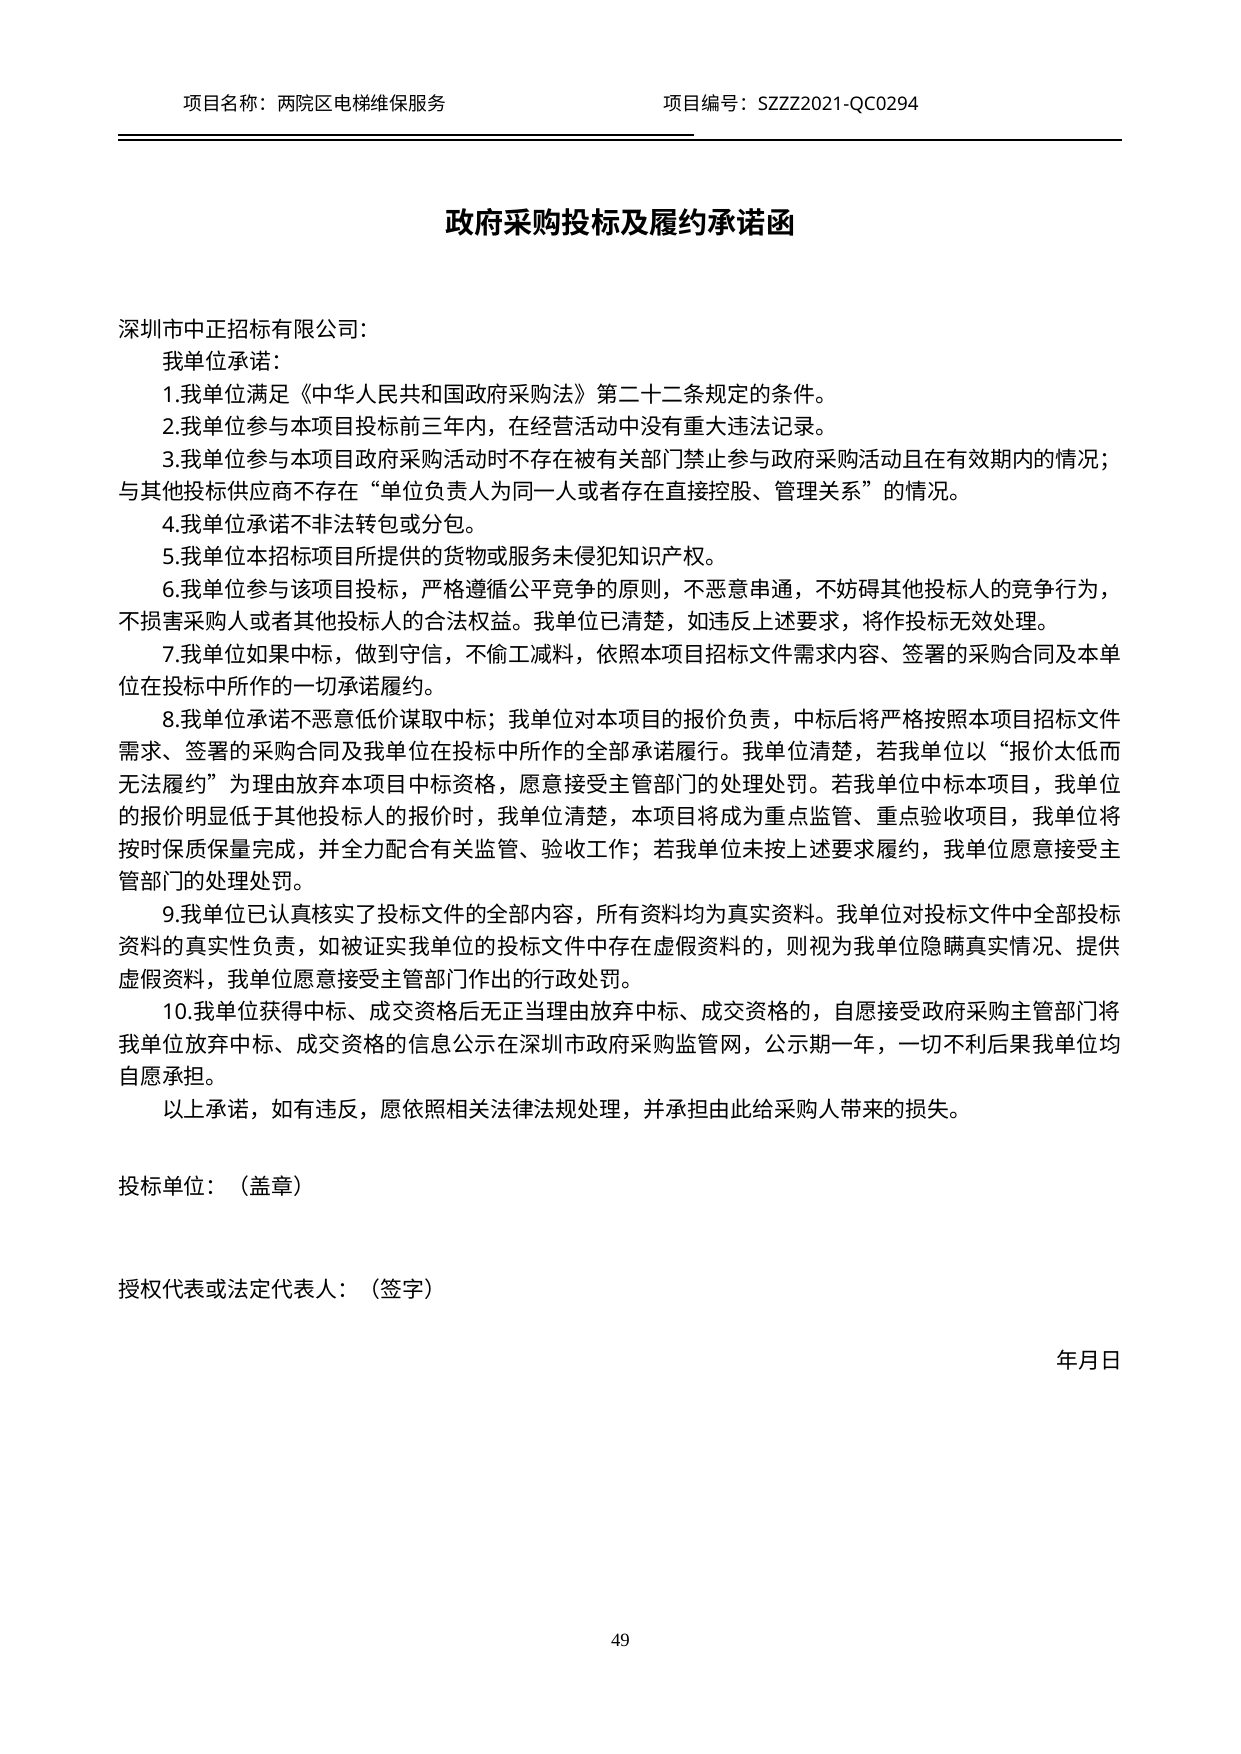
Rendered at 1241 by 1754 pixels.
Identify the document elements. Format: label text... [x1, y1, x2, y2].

text 政府采购投标及履约承诺函 [118, 188, 1122, 253]
text 7.我单位如果中标，做到守信，不偷工减料，依照本项目招标文件需求内容、签署的采购合同及本单位在投标中所作的一切承诺履约。 [118, 636, 1122, 701]
text 8.我单位承诺不恶意低价谋取中标；我单位对本项目的报价负责，中标后将严格按照本项目招标文件需求、签署的采购合同及我单位在投标中所作的全部承诺履行。我单位清楚，若我单位以“报价太低而无法履约”为理由放弃本项目中标资格，愿意接受主管部门的处理处罚。若我单位中标本项目，我单位的报价明显低于其他投标人的报价时，我单位清楚，本项目将成为重点监管、重点验收项目，我单位将按时保质保量完成，并全力配合有关监管、验收工作；若我单位未按上述要求履约，我单位愿意接受主管部门的处理处罚。 [118, 701, 1122, 896]
text 2.我单位参与本项目投标前三年内，在经营活动中没有重大违法记录。 [118, 409, 1122, 441]
text 我单位承诺： [118, 344, 1122, 376]
text 10.我单位获得中标、成交资格后无正当理由放弃中标、成交资格的，自愿接受政府采购主管部门将我单位放弃中标、成交资格的信息公示在深圳市政府采购监管网，公示期一年，一切不利后果我单位均自愿承担。 [118, 994, 1122, 1091]
text 授权代表或法定代表人：（签字） [118, 1272, 1122, 1303]
text 深圳市中正招标有限公司： [118, 311, 1122, 344]
text 5.我单位本招标项目所提供的货物或服务未侵犯知识产权。 [118, 539, 1122, 571]
text 投标单位：（盖章） [118, 1169, 1122, 1201]
text 3.我单位参与本项目政府采购活动时不存在被有关部门禁止参与政府采购活动且在有效期内的情况；与其他投标供应商不存在“单位负责人为同一人或者存在直接控股、管理关系”的情况。 [118, 441, 1122, 506]
text 年月日 [118, 1343, 1122, 1374]
text 6.我单位参与该项目投标，严格遵循公平竞争的原则，不恶意串通，不妨碍其他投标人的竞争行为，不损害采购人或者其他投标人的合法权益。我单位已清楚，如违反上述要求，将作投标无效处理。 [118, 571, 1122, 636]
text 9.我单位已认真核实了投标文件的全部内容，所有资料均为真实资料。我单位对投标文件中全部投标资料的真实性负责，如被证实我单位的投标文件中存在虚假资料的，则视为我单位隐瞒真实情况、提供虚假资料，我单位愿意接受主管部门作出的行政处罚。 [118, 896, 1122, 994]
text 以上承诺，如有违反，愿依照相关法律法规处理，并承担由此给采购人带来的损失。 [118, 1091, 1122, 1124]
text 4.我单位承诺不非法转包或分包。 [118, 506, 1122, 539]
text 1.我单位满足《中华人民共和国政府采购法》第二十二条规定的条件。 [118, 376, 1122, 409]
